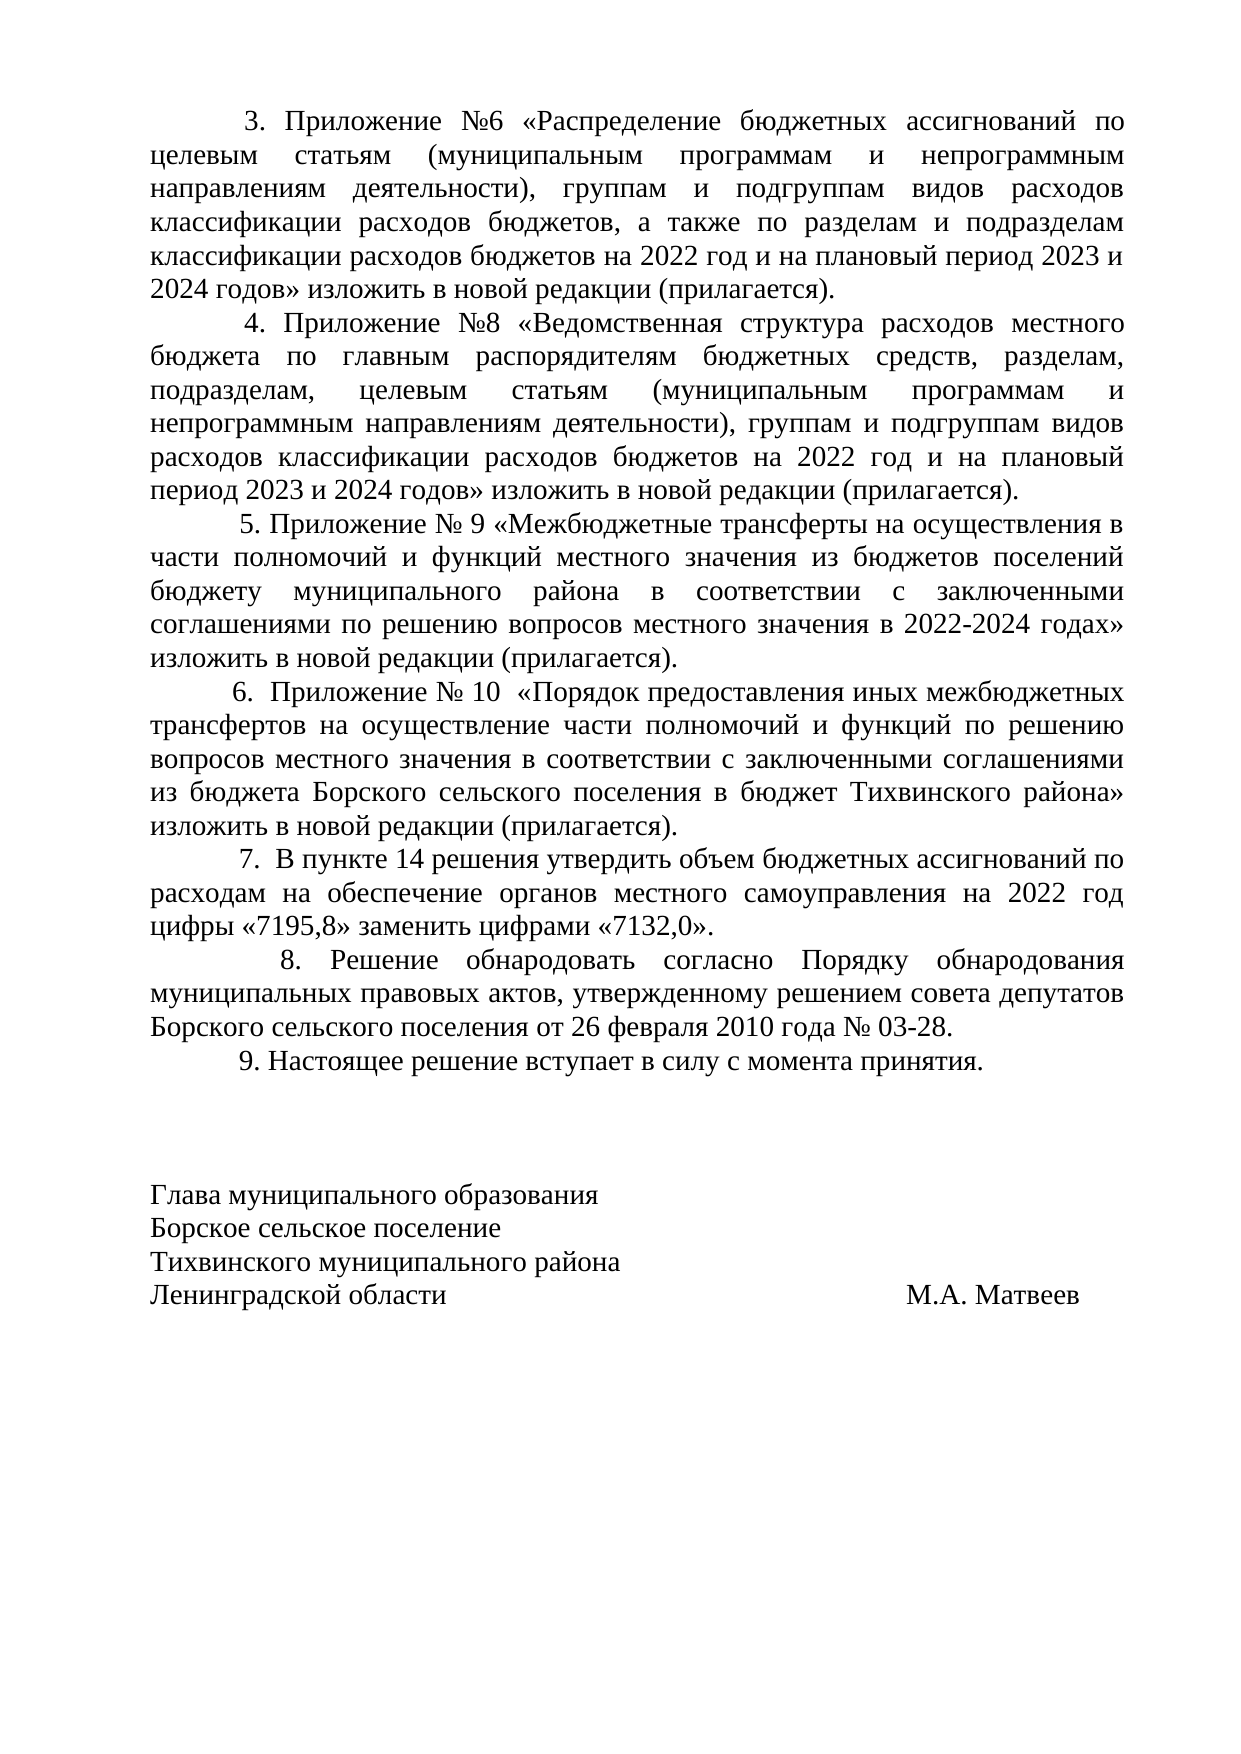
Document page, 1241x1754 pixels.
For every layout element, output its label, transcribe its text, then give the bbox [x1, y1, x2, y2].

text 9. Настоящее решение вступает в силу с момента принятия. [150, 1043, 1125, 1076]
text Ленинградской области М.А. Матвеев [150, 1277, 1125, 1311]
text 6. Приложение № 10 «Порядок предоставления иных межбюджетных трансфертов на осуществление части полномочий и функций по решению вопросов местного значения в соответствии с заключенными соглашениями из бюджета Борского сельского поселения в бюджет Тихвинского района» изложить в новой редакции (прилагается). [150, 674, 1125, 841]
text 8. Решение обнародовать согласно Порядку обнародования муниципальных правовых актов, утвержденному решением совета депутатов Борского сельского поселения от 26 февраля 2010 года № 03-28. [150, 942, 1125, 1043]
text Глава муниципального образования [150, 1177, 1125, 1210]
text 3. Приложение №6 «Распределение бюджетных ассигнований по целевым статьям (муниципальным программам и непрограммным направлениям деятельности), группам и подгруппам видов расходов классификации расходов бюджетов, а также по разделам и подразделам классификации расходов бюджетов на 2022 год и на плановый период 2023 и 2024 годов» изложить в новой редакции (прилагается). [150, 103, 1125, 305]
text 4. Приложение №8 «Ведомственная структура расходов местного бюджета по главным распорядителям бюджетных средств, разделам, подразделам, целевым статьям (муниципальным программам и непрограммным направлениям деятельности), группам и подгруппам видов расходов классификации расходов бюджетов на 2022 год и на плановый период 2023 и 2024 годов» изложить в новой редакции (прилагается). [150, 305, 1125, 506]
text 5. Приложение № 9 «Межбюджетные трансферты на осуществления в части полномочий и функций местного значения из бюджетов поселений бюджету муниципального района в соответствии с заключенными соглашениями по решению вопросов местного значения в 2022-2024 годах» изложить в новой редакции (прилагается). [150, 506, 1125, 674]
text 7. В пункте 14 решения утвердить объем бюджетных ассигнований по расходам на обеспечение органов местного самоуправления на 2022 год цифры «7195,8» заменить цифрами «7132,0». [150, 841, 1125, 942]
text Борское сельское поселение [150, 1210, 1125, 1244]
text Тихвинского муниципального района [150, 1244, 1125, 1277]
